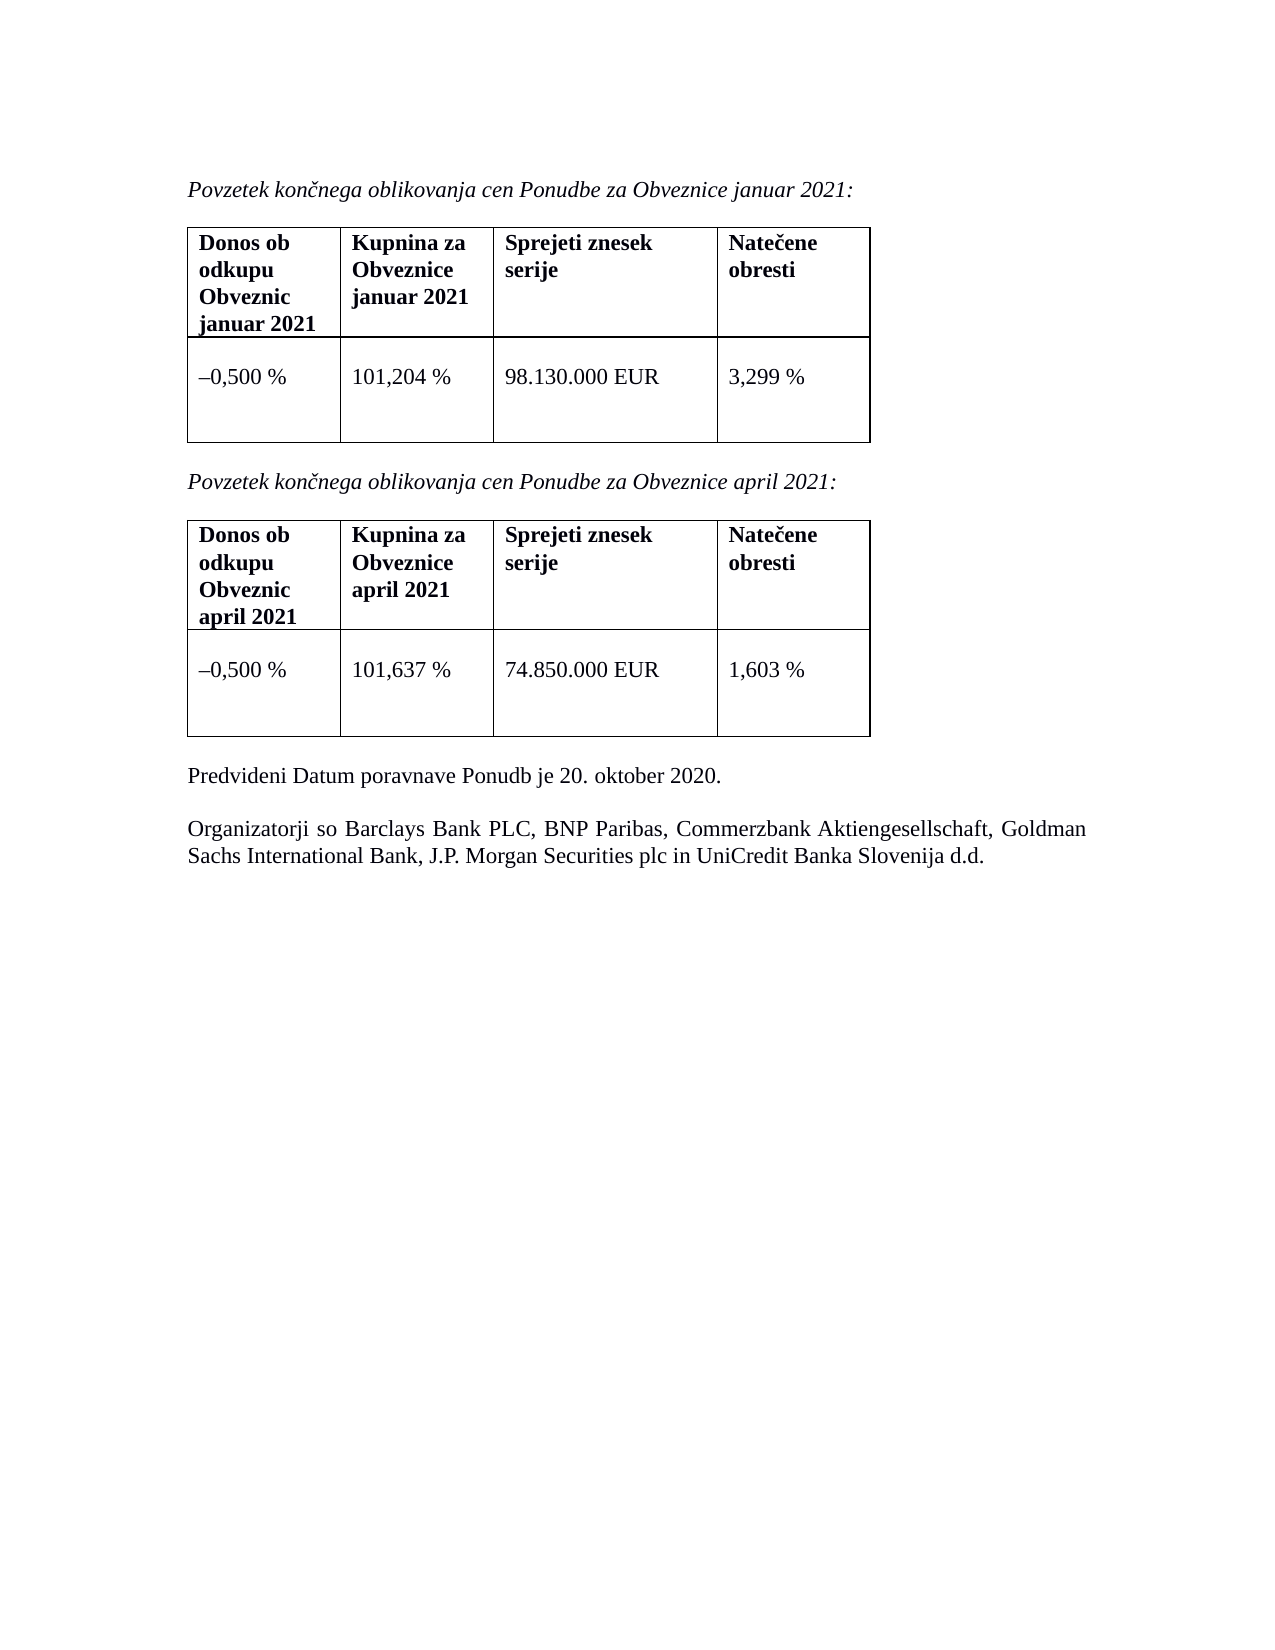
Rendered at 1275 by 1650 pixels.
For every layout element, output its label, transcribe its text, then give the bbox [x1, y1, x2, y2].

list Predvideni Datum poravnave Ponudb je 20. oktober 2020. [187, 762, 1087, 789]
table_cell 3,299 % [718, 338, 869, 442]
table_cell 98.130.000 EUR [494, 338, 717, 442]
table_header Kupnina za Obveznice januar 2021 [341, 228, 493, 336]
table_header Donos ob odkupu Obveznic januar 2021 [188, 228, 340, 336]
table_cell 74.850.000 EUR [494, 630, 717, 736]
list Organizatorji so Barclays Bank PLC, BNP Paribas, Commerzbank Aktiengesellschaft, Goldman Sachs International Bank, J.P. Morgan Securities plc in UniCredit Banka Slovenija d.d. [187, 814, 1087, 868]
table_header Donos ob odkupu Obveznic april 2021 [188, 521, 340, 629]
list Povzetek končnega oblikovanja cen Ponudbe za Obveznice januar 2021: [187, 175, 1087, 202]
table_cell –0,500 % [188, 338, 340, 442]
table_header Kupnina za Obveznice april 2021 [341, 521, 493, 629]
table_cell –0,500 % [188, 630, 340, 736]
table_header Natečene obresti [718, 521, 869, 629]
table_header Sprejeti znesek serije [494, 228, 717, 336]
table_cell 1,603 % [718, 630, 869, 736]
table_header Sprejeti znesek serije [494, 521, 717, 629]
table_cell 101,637 % [341, 630, 493, 736]
list Povzetek končnega oblikovanja cen Ponudbe za Obveznice april 2021: [187, 468, 1087, 495]
table_header Natečene obresti [718, 228, 869, 336]
table_cell 101,204 % [341, 338, 493, 442]
